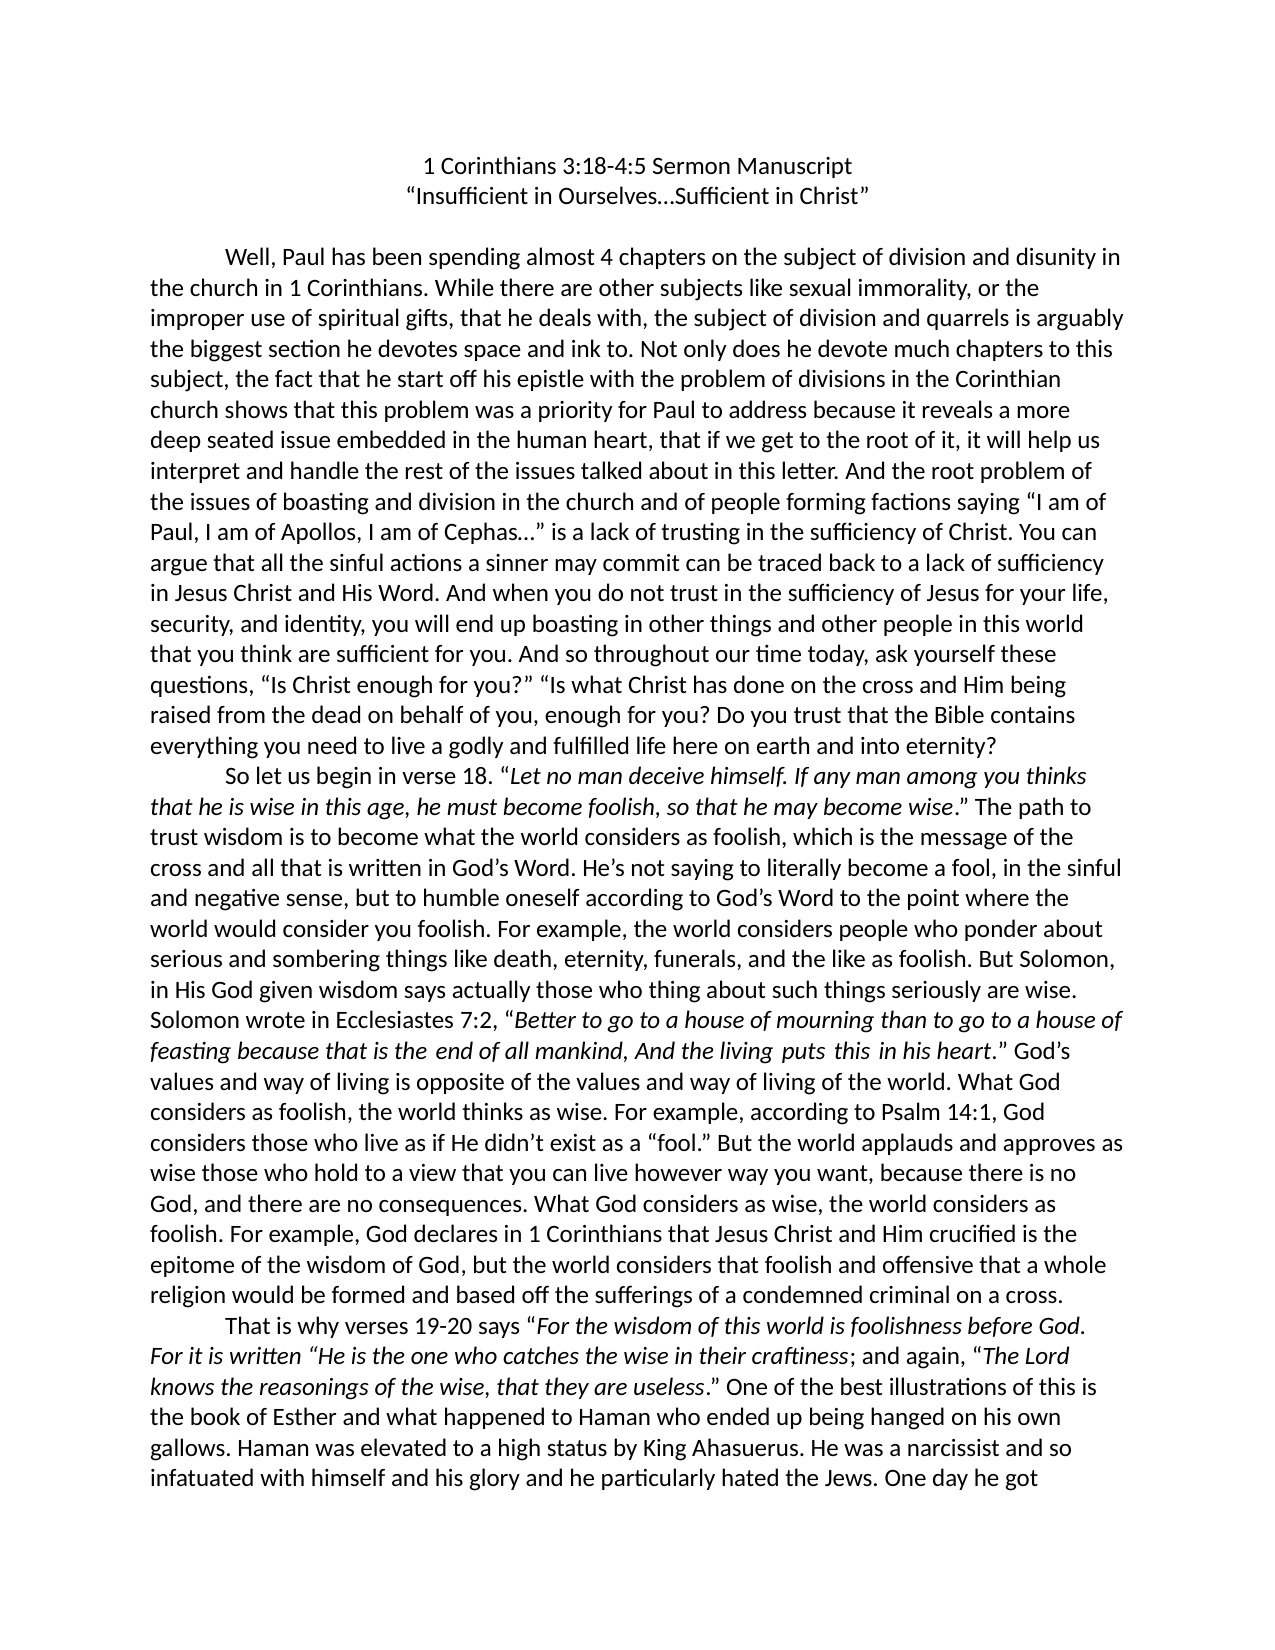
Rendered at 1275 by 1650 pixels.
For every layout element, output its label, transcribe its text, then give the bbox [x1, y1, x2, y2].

text So let us begin in verse 18. “Let no man deceive himself. If any man among you thinks that he is wise in this age, he must become foolish, so that he may become wise.” The path to trust wisdom is to become what the world considers as foolish, which is the message of the cross and all that is written in God’s Word. He’s not saying to literally become a fool, in the sinful and negative sense, but to humble oneself according to God’s Word to the point where the world would consider you foolish. For example, the world considers people who ponder about serious and sombering things like death, eternity, funerals, and the like as foolish. But Solomon, in His God given wisdom says actually those who thing about such things seriously are wise. Solomon wrote in Ecclesiastes 7:2, “Better to go to a house of mourning than to go to a house of feasting because that is the end of all mankind, And the living puts this in his heart.” God’s values and way of living is opposite of the values and way of living of the world. What God considers as foolish, the world thinks as wise. For example, according to Psalm 14:1, God considers those who live as if He didn’t exist as a “fool.” But the world applauds and approves as wise those who hold to a view that you can live however way you want, because there is no God, and there are no consequences. What God considers as wise, the world considers as foolish. For example, God declares in 1 Corinthians that Jesus Christ and Him crucified is the epitome of the wisdom of God, but the world considers that foolish and offensive that a whole religion would be formed and based off the sufferings of a condemned criminal on a cross. [150, 760, 1125, 1310]
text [150, 1310, 1125, 1493]
text 1 Corinthians 3:18-4:5 Sermon Manuscript [150, 150, 1125, 181]
text Well, Paul has been spending almost 4 chapters on the subject of division and disunity in the church in 1 Corinthians. While there are other subjects like sexual immorality, or the improper use of spiritual gifts, that he deals with, the subject of division and quarrels is arguably the biggest section he devotes space and ink to. Not only does he devote much chapters to this subject, the fact that he start off his epistle with the problem of divisions in the Corinthian church shows that this problem was a priority for Paul to address because it reveals a more deep seated issue embedded in the human heart, that if we get to the root of it, it will help us interpret and handle the rest of the issues talked about in this letter. And the root problem of the issues of boasting and division in the church and of people forming factions saying “I am of Paul, I am of Apollos, I am of Cephas…” is a lack of trusting in the sufficiency of Christ. You can argue that all the sinful actions a sinner may commit can be traced back to a lack of sufficiency in Jesus Christ and His Word. And when you do not trust in the sufficiency of Jesus for your life, security, and identity, you will end up boasting in other things and other people in this world that you think are sufficient for you. And so throughout our time today, ask yourself these questions, “Is Christ enough for you?” “Is what Christ has done on the cross and Him being raised from the dead on behalf of you, enough for you? Do you trust that the Bible contains everything you need to live a godly and fulfilled life here on earth and into eternity? [150, 242, 1125, 760]
text “Insufficient in Ourselves…Sufficient in Christ” [150, 181, 1125, 211]
